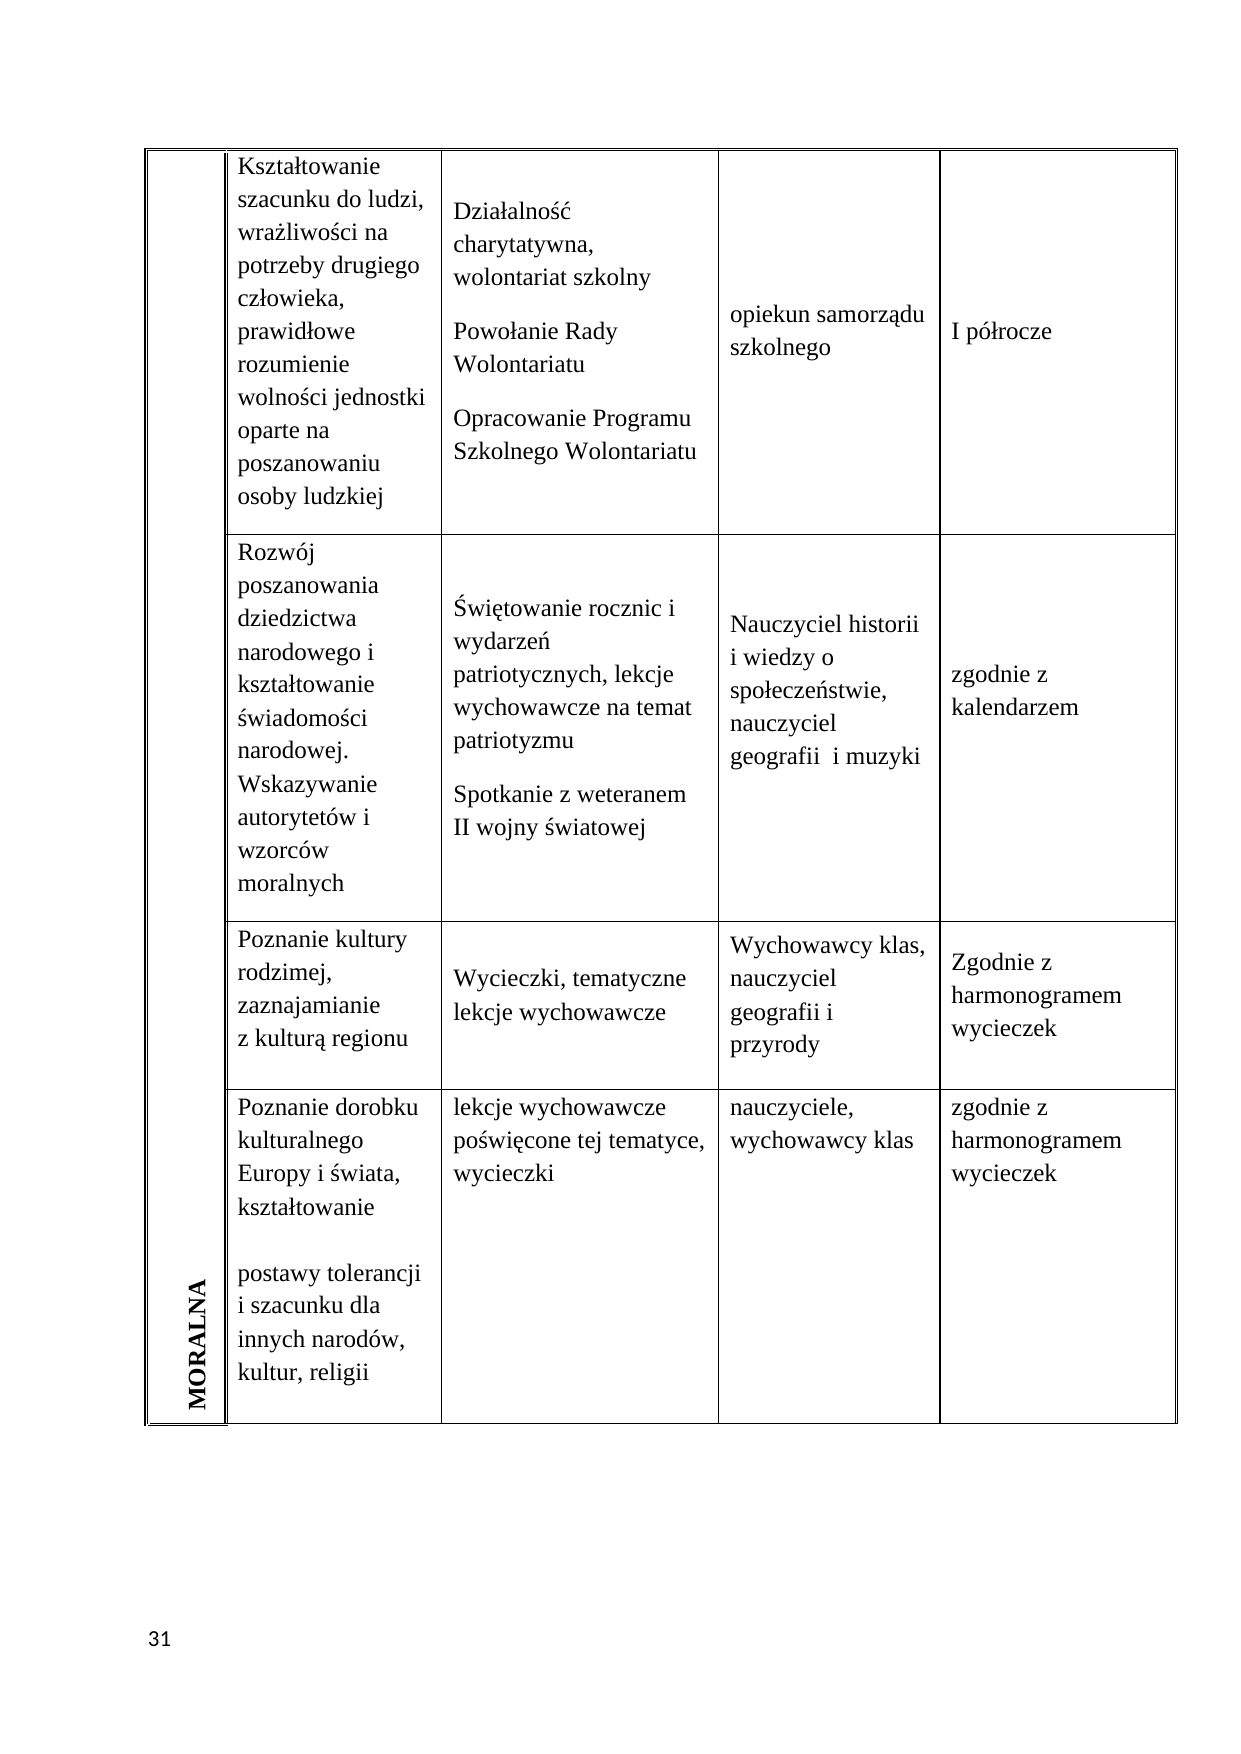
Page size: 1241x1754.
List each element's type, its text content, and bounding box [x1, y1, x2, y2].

table_cell nauczyciele, wychowawcy klas [719, 1090, 939, 1423]
table_cell Wychowawcy klas, nauczyciel geografii i przyrody [719, 922, 939, 1089]
table_cell Świętowanie rocznic i wydarzeń patriotycznych, lekcje wychowawcze na temat patriotyzmu Spotkanie z weteranem II wojny światowej [442, 535, 718, 921]
table_cell MORALNA [148, 151, 226, 1423]
table_cell Nauczyciel historii i wiedzy o społeczeństwie, nauczyciel geografii i muzyki [719, 535, 939, 921]
table_cell Zgodnie z harmonogramem wycieczek [941, 922, 1175, 1089]
table_cell Działalność charytatywna, wolontariat szkolny Powołanie Rady Wolontariatu Opracowanie Programu Szkolnego Wolontariatu [442, 151, 718, 534]
table_cell opiekun samorządu szkolnego [719, 151, 939, 534]
table_cell zgodnie z harmonogramem wycieczek [941, 1090, 1175, 1423]
table_cell zgodnie z kalendarzem [941, 535, 1175, 921]
table_cell Poznanie kultury rodzimej, zaznajamianie z kulturą regionu [228, 922, 441, 1089]
table_cell lekcje wychowawcze poświęcone tej tematyce, wycieczki [442, 1090, 718, 1423]
table_cell Poznanie dorobku kulturalnego Europy i świata, kształtowanie postawy tolerancji i szacunku dla innych narodów, kultur, religii [228, 1090, 441, 1423]
table_cell Kształtowanie szacunku do ludzi, wrażliwości na potrzeby drugiego człowieka, prawidłowe rozumienie wolności jednostki oparte na poszanowaniu osoby ludzkiej [226, 151, 441, 534]
table_cell Rozwój poszanowania dziedzictwa narodowego i kształtowanie świadomości narodowej. Wskazywanie autorytetów i wzorców moralnych [228, 535, 441, 921]
table_cell I półrocze [941, 151, 1175, 534]
table_cell Wycieczki, tematyczne lekcje wychowawcze [442, 922, 718, 1089]
